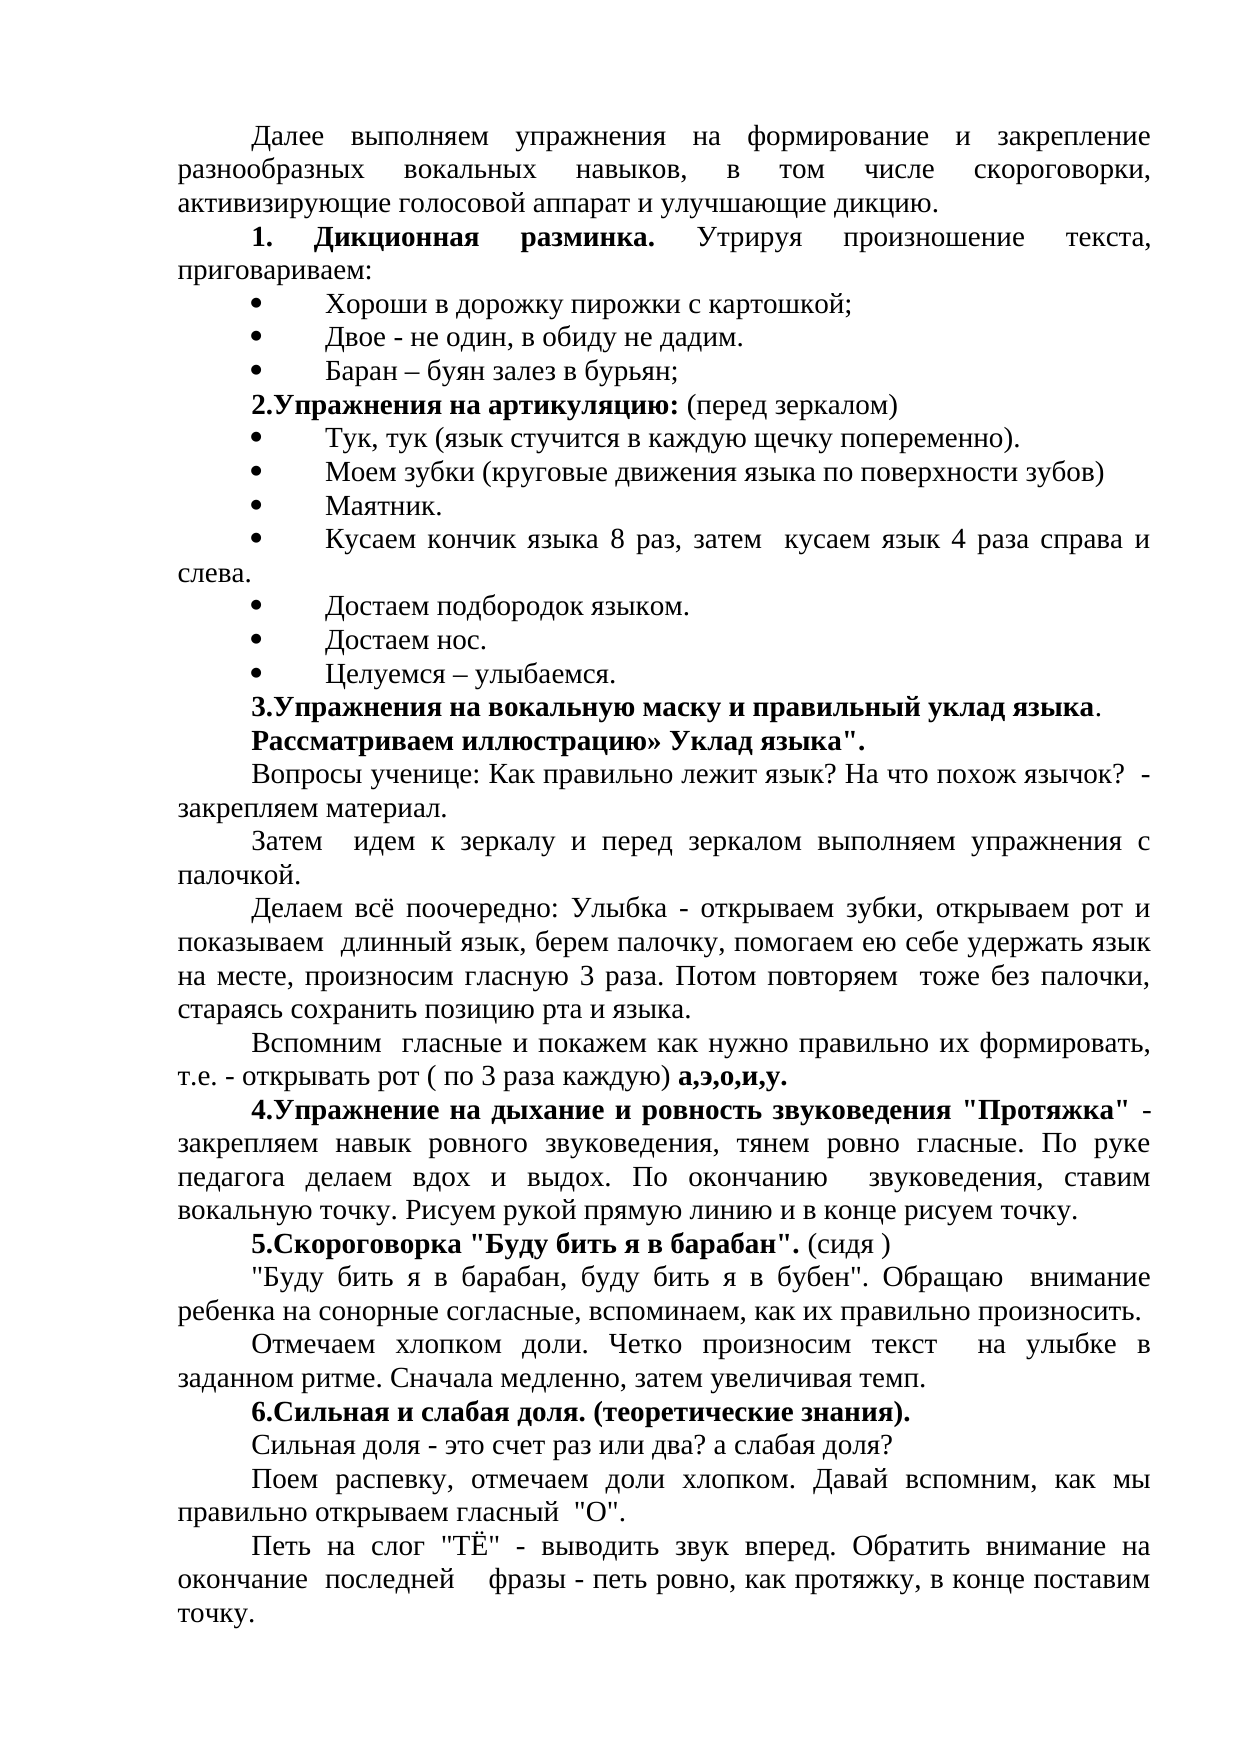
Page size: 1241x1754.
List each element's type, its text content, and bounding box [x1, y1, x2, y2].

text Делаем всё поочередно: Улыбка - открываем зубки, открываем рот и показываем длинный язык, берем палочку, помогаем ею себе удержать язык на месте, произносим гласную 3 раза. Потом повторяем тоже без палочки, стараясь сохранить позицию рта и языка. [177, 891, 1152, 1025]
list Моем зубки (круговые движения языка по поверхности зубов) [177, 454, 1152, 488]
text Петь на слог "ТЁ" - выводить звук вперед. Обратить внимание на окончание последней фразы - петь ровно, как протяжку, в конце поставим точку. [177, 1528, 1152, 1628]
text Вопросы ученице: Как правильно лежит язык? На что похож язычок? - закрепляем материал. [177, 756, 1152, 823]
text "Буду бить я в барабан, буду бить я в бубен". Обращаю внимание ребенка на сонорные согласные, вспоминаем, как их правильно произносить. [177, 1259, 1152, 1327]
list Достаем подбородок языком. [177, 588, 1152, 622]
text 1. Дикционная разминка. Утрируя произношение текста, приговариваем: [177, 219, 1152, 286]
list Двое - не один, в обиду не дадим. [177, 319, 1152, 353]
list Достаем нос. [177, 622, 1152, 656]
text Сильная доля - это счет раз или два? а слабая доля? [177, 1427, 1152, 1461]
text 6.Сильная и слабая доля. (теоретические знания). [177, 1394, 1152, 1427]
text 3.Упражнения на вокальную маску и правильный уклад языка. [177, 689, 1152, 723]
text Далее выполняем упражнения на формирование и закрепление разнообразных вокальных навыков, в том числе скороговорки, активизирующие голосовой аппарат и улучшающие дикцию. [177, 118, 1152, 219]
text 5.Скороговорка "Буду бить я в барабан". (сидя ) [177, 1226, 1152, 1259]
text Поем распевку, отмечаем доли хлопком. Давай вспомним, как мы правильно открываем гласный "О". [177, 1461, 1152, 1528]
list Баран – буян залез в бурьян; [177, 353, 1152, 387]
text Рассматриваем иллюстрацию» Уклад языка". [177, 723, 1152, 756]
list Целуемся – улыбаемся. [177, 656, 1152, 689]
text 2.Упражнения на артикуляцию: (перед зеркалом) [177, 387, 1152, 420]
list Хороши в дорожку пирожки с картошкой; [177, 286, 1152, 319]
text Вспомним гласные и покажем как нужно правильно их формировать, т.е. - открывать рот ( по 3 раза каждую) а,э,о,и,у. [177, 1025, 1152, 1092]
list Тук, тук (язык стучится в каждую щечку попеременно). [177, 420, 1152, 454]
text Затем идем к зеркалу и перед зеркалом выполняем упражнения с палочкой. [177, 823, 1152, 891]
list Маятник. [177, 488, 1152, 521]
list Кусаем кончик языка 8 раз, затем кусаем язык 4 раза справа и слева. [177, 521, 1152, 588]
text 4.Упражнение на дыхание и ровность звуковедения "Протяжка" - закрепляем навык ровного звуковедения, тянем ровно гласные. По руке педагога делаем вдох и выдох. По окончанию звуковедения, ставим вокальную точку. Рисуем рукой прямую линию и в конце рисуем точку. [177, 1092, 1152, 1226]
text Отмечаем хлопком доли. Четко произносим текст на улыбке в заданном ритме. Сначала медленно, затем увеличивая темп. [177, 1327, 1152, 1394]
